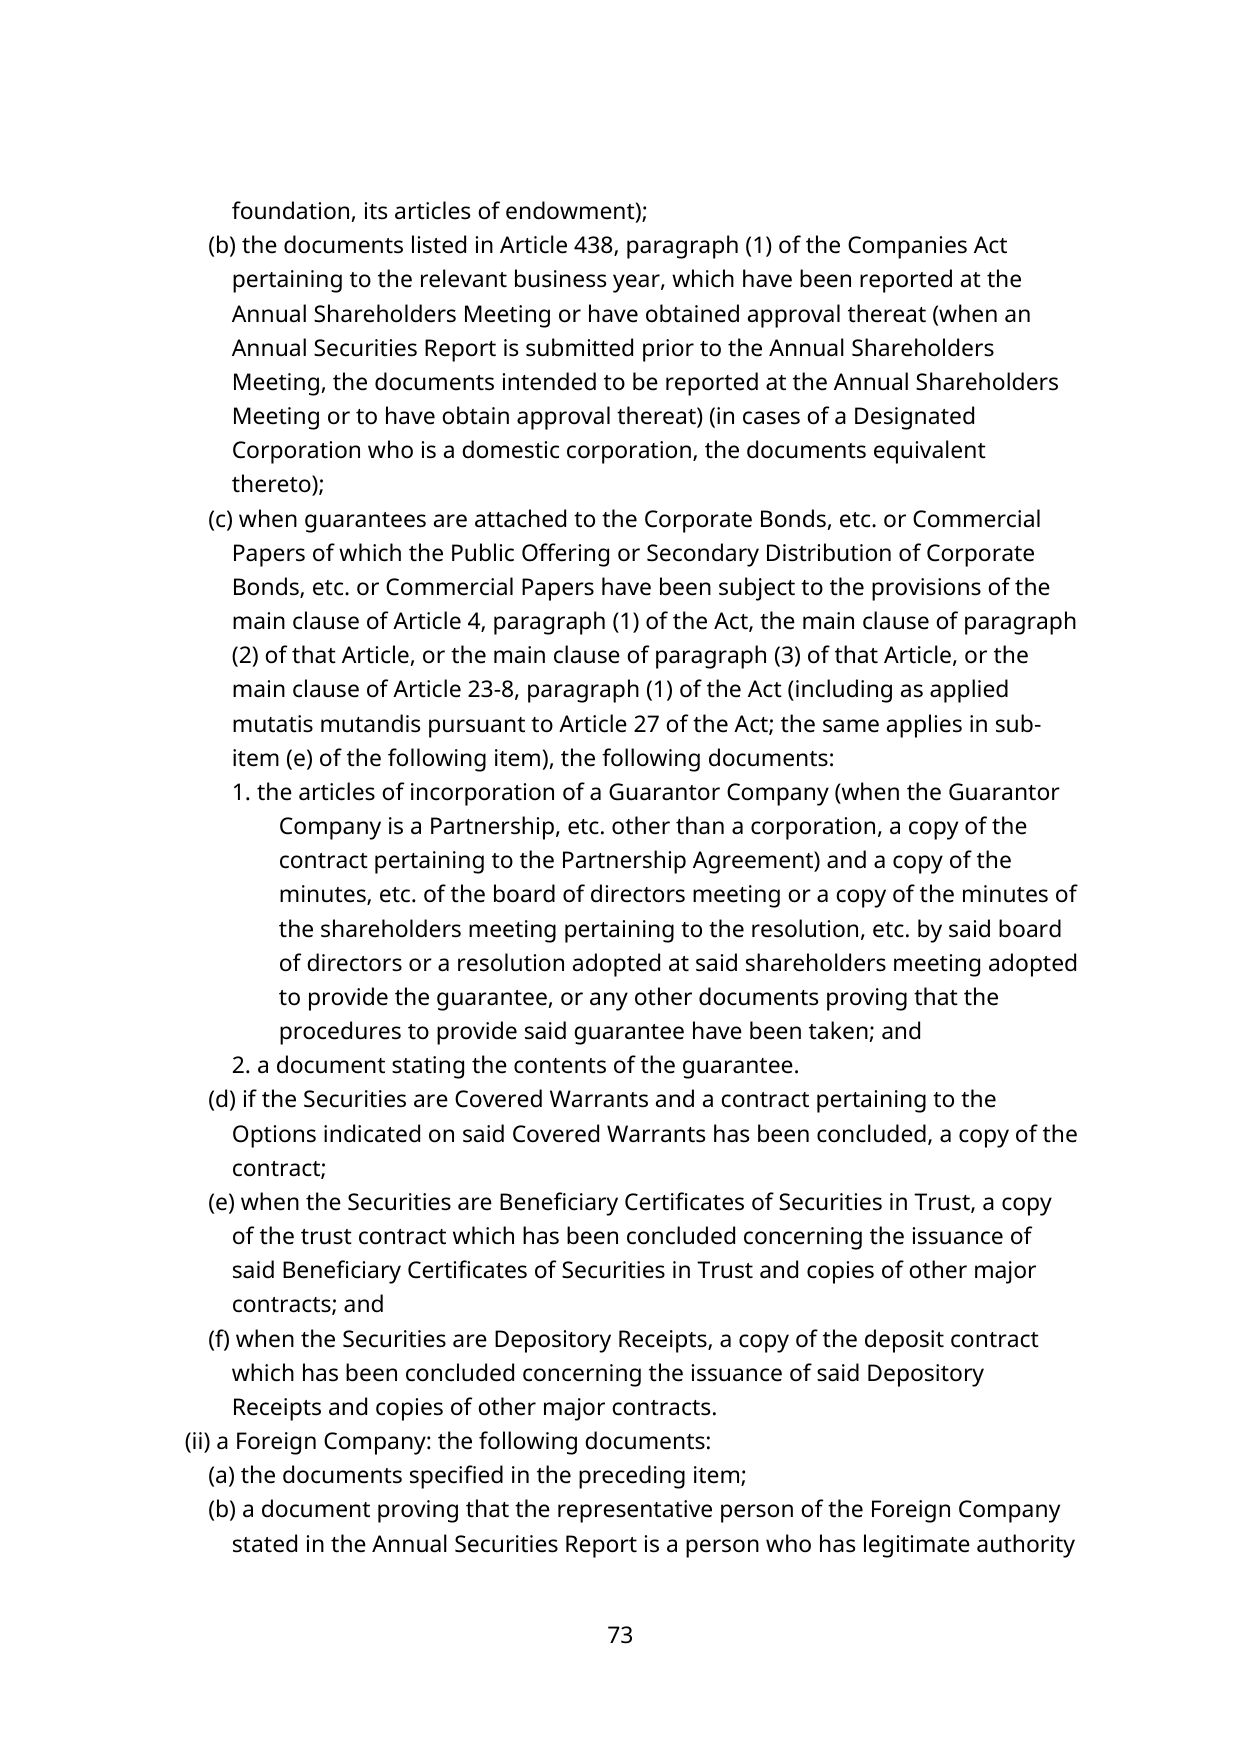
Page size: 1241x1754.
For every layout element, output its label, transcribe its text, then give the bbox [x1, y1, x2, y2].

text (ii) a Foreign Company: the following documents: [184, 1424, 1079, 1458]
text 2. a document stating the contents of the guarantee. [230, 1048, 1079, 1082]
text (a) the documents specified in the preceding item; [207, 1458, 1079, 1492]
text (c) when guarantees are attached to the Corporate Bonds, etc. or Commercial Papers of which the Public Offering or Secondary Distribution of Corporate Bonds, etc. or Commercial Papers have been subject to the provisions of the main clause of Article 4, paragraph (1) of the Act, the main clause of paragraph (2) of that Article, or the main clause of paragraph (3) of that Article, or the main clause of Article 23-8, paragraph (1) of the Act (including as applied mutatis mutandis pursuant to Article 27 of the Act; the same applies in sub-item (e) of the following item), the following documents: [207, 501, 1079, 774]
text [207, 194, 1079, 228]
text 1. the articles of incorporation of a Guarantor Company (when the Guarantor Company is a Partnership, etc. other than a corporation, a copy of the contract pertaining to the Partnership Agreement) and a copy of the minutes, etc. of the board of directors meeting or a copy of the minutes of the shareholders meeting pertaining to the resolution, etc. by said board of directors or a resolution adopted at said shareholders meeting adopted to provide the guarantee, or any other documents proving that the procedures to provide said guarantee have been taken; and [230, 774, 1079, 1048]
text (e) when the Securities are Beneficiary Certificates of Securities in Trust, a copy of the trust contract which has been concluded concerning the issuance of said Beneficiary Certificates of Securities in Trust and copies of other major contracts; and [207, 1184, 1079, 1321]
text (f) when the Securities are Depository Receipts, a copy of the deposit contract which has been concluded concerning the issuance of said Depository Receipts and copies of other major contracts. [207, 1321, 1079, 1424]
text (b) the documents listed in Article 438, paragraph (1) of the Companies Act pertaining to the relevant business year, which have been reported at the Annual Shareholders Meeting or have obtained approval thereat (when an Annual Securities Report is submitted prior to the Annual Shareholders Meeting, the documents intended to be reported at the Annual Shareholders Meeting or to have obtain approval thereat) (in cases of a Designated Corporation who is a domestic corporation, the documents equivalent thereto); [207, 228, 1079, 501]
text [207, 1492, 1079, 1560]
text (d) if the Securities are Covered Warrants and a contract pertaining to the Options indicated on said Covered Warrants has been concluded, a copy of the contract; [207, 1082, 1079, 1184]
